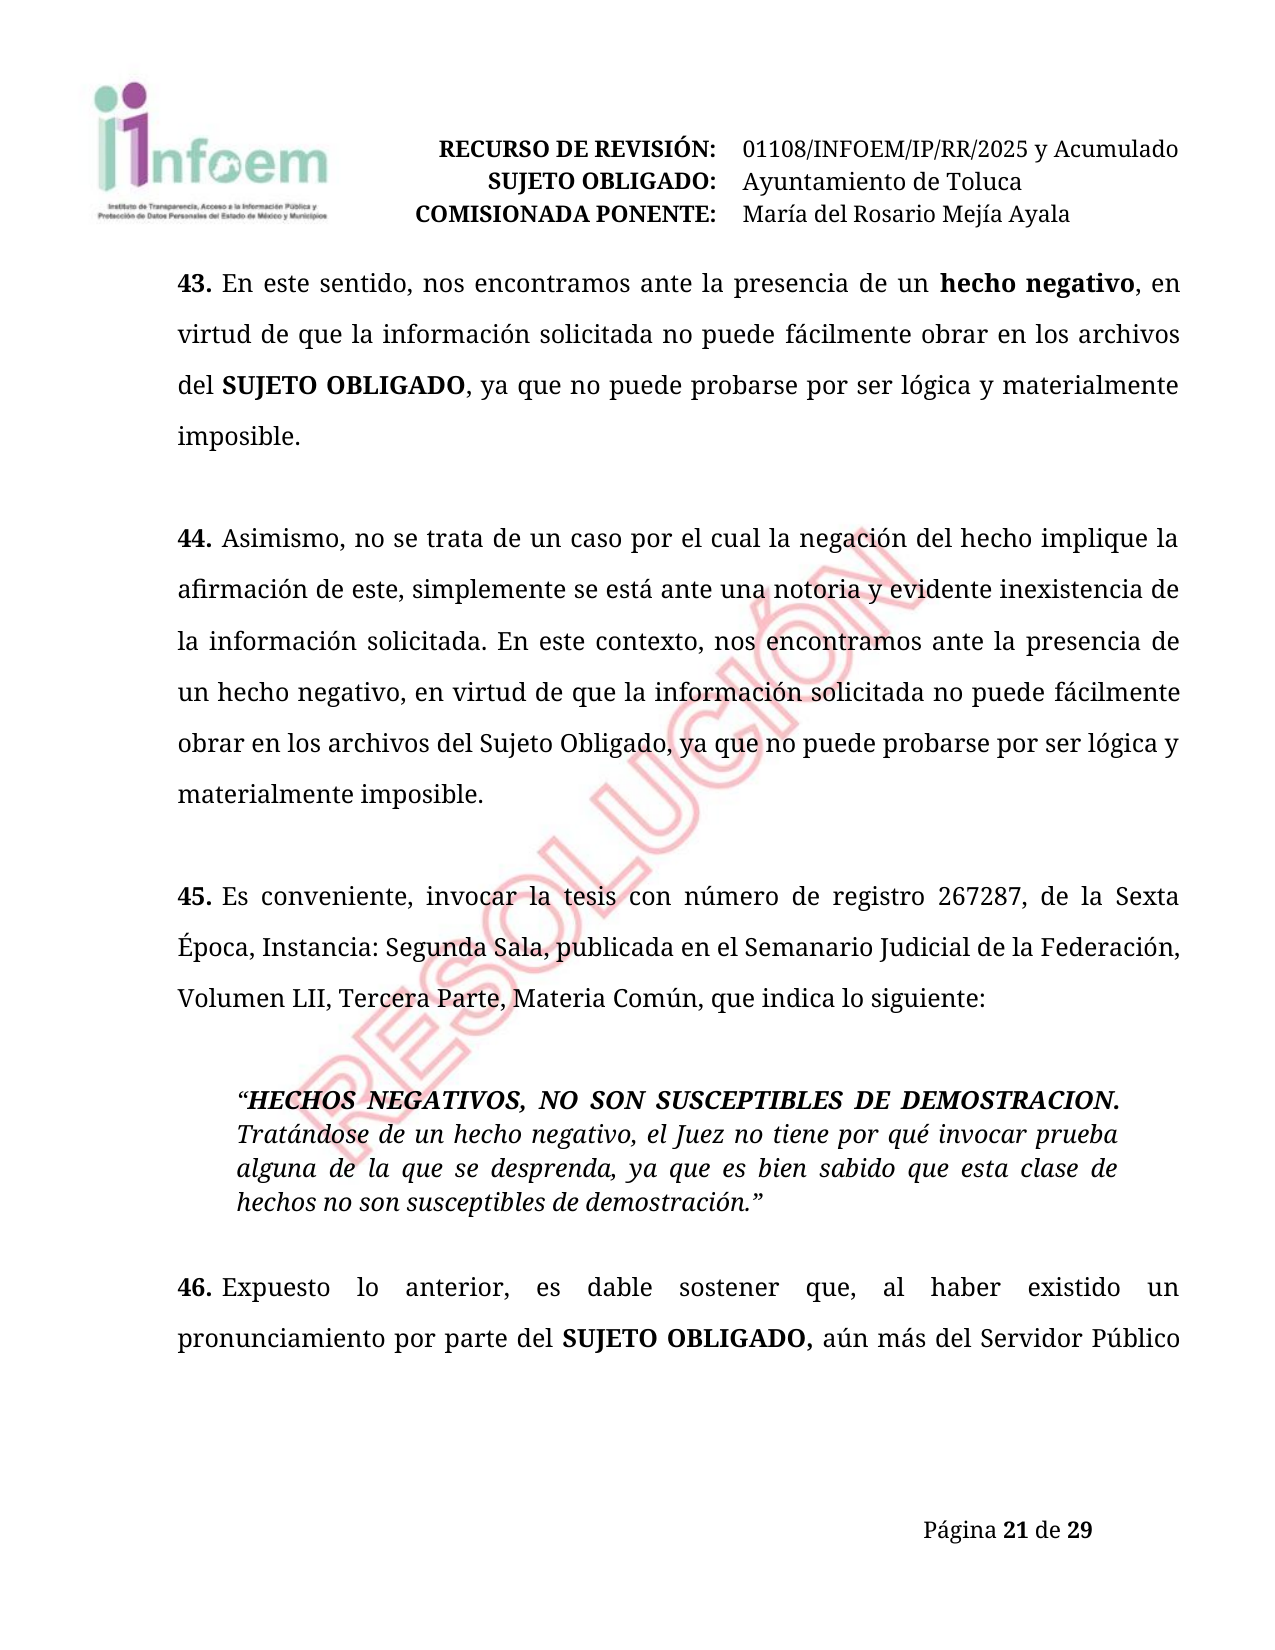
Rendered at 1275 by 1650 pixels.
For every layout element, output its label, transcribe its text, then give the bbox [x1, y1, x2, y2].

text “HECHOS NEGATIVOS, NO SON SUSCEPTIBLES DE DEMOSTRACION. Tratándose de un hecho negativo, el Juez no tiene por qué invocar prueba alguna de la que se desprenda, ya que es bien sabido que esta clase de hechos no son susceptibles de demostración.” [236, 1082, 1122, 1219]
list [177, 1270, 1181, 1355]
list Asimismo, no se trata de un caso por el cual la negación del hecho implique la afirmación de este, simplemente se está ante una notoria y evidente inexistencia de la información solicitada. En este contexto, nos encontramos ante la presencia de un hecho negativo, en virtud de que la información solicitada no puede fácilmente obrar en los archivos del Sujeto Obligado, ya que no puede probarse por ser lógica y materialmente imposible. [177, 521, 1181, 810]
picture [0, 25, 1208, 1625]
list Es conveniente, invocar la tesis con número de registro 267287, de la Sexta Época, Instancia: Segunda Sala, publicada en el Semanario Judicial de la Federación, Volumen LII, Tercera Parte, Materia Común, que indica lo siguiente: [177, 878, 1181, 1014]
list En este sentido, nos encontramos ante la presencia de un hecho negativo, en virtud de que la información solicitada no puede fácilmente obrar en los archivos del SUJETO OBLIGADO, ya que no puede probarse por ser lógica y materialmente imposible. [177, 266, 1181, 453]
